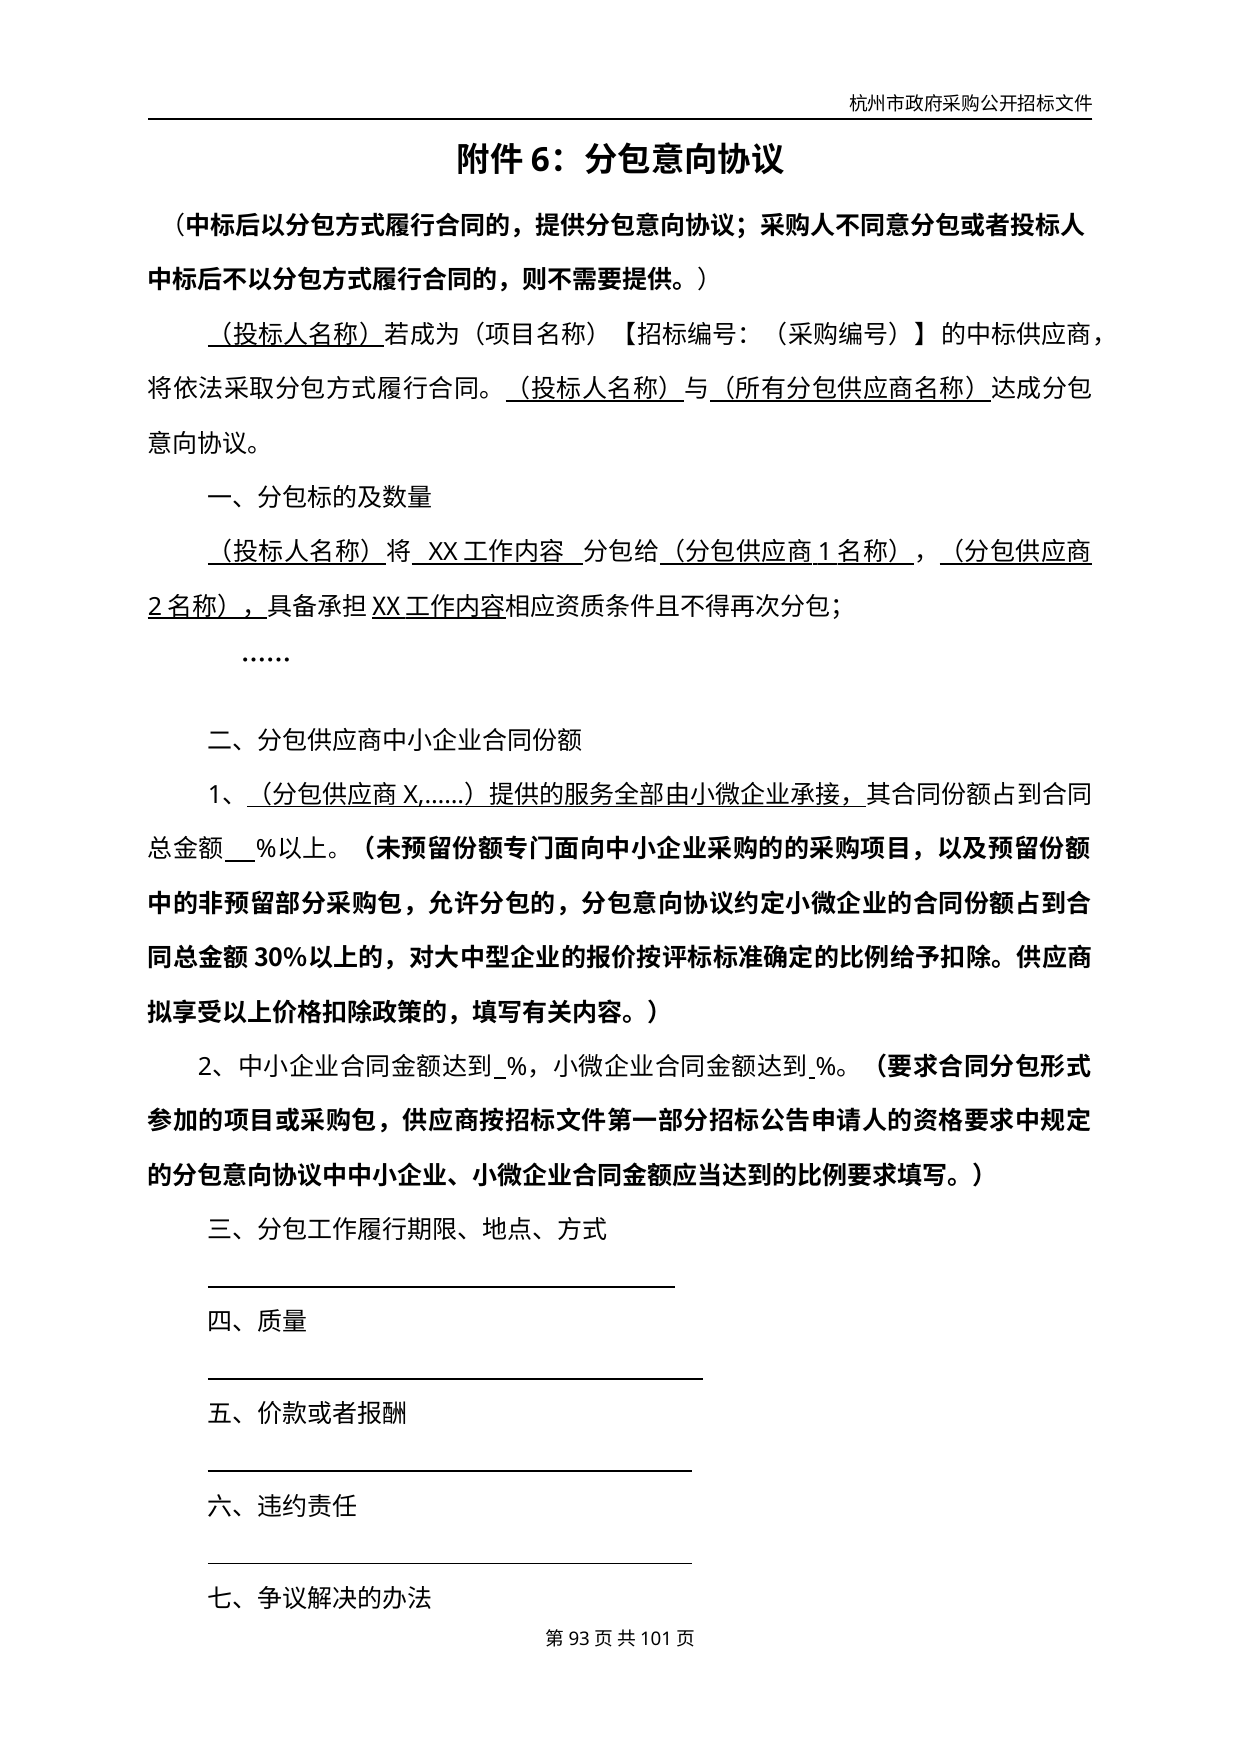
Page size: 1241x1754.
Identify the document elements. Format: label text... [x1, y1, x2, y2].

text 四、质量 [148, 1302, 1092, 1338]
text 1、（分包供应商X,……）提供的服务全部由小微企业承接，其合同份额占到合同总金额 %以上。（未预留份额专门面向中小企业采购的的采购项目，以及预留份额中的非预留部分采购包，允许分包的，分包意向协议约定小微企业的合同份额占到合同总金额30%以上的，对大中型企业的报价按评标标准确定的比例给予扣除。供应商拟享受以上价格扣除政策的，填写有关内容。） [148, 774, 1092, 1028]
text 二、分包供应商中小企业合同份额 [148, 720, 1092, 756]
text 一、分包标的及数量 [148, 477, 1092, 514]
text （投标人名称）将 XX工作内容 分包给（分包供应商1名称），（分包供应商2名称），具备承担XX工作内容相应资质条件且不得再次分包； [148, 532, 1092, 622]
text 七、争议解决的办法 [148, 1578, 1092, 1614]
text 五、价款或者报酬 [148, 1394, 1092, 1430]
text 三、分包工作履行期限、地点、方式 [148, 1209, 1092, 1246]
text 2、中小企业合同金额达到 %，小微企业合同金额达到 %。（要求合同分包形式参加的项目或采购包，供应商按招标文件第一部分招标公告申请人的资格要求中规定的分包意向协议中中小企业、小微企业合同金额应当达到的比例要求填写。） [148, 1046, 1092, 1191]
text （投标人名称）若成为（项目名称）【招标编号：（采购编号）】的中标供应商，将依法采取分包方式履行合同。（投标人名称）与（所有分包供应商名称）达成分包意向协议。 [148, 314, 1092, 459]
text 六、违约责任 [207, 1486, 1092, 1522]
subtitle …… [217, 641, 1092, 677]
text （中标后以分包方式履行合同的，提供分包意向协议；采购人不同意分包或者投标人中标后不以分包方式履行合同的，则不需要提供。） [148, 206, 1092, 296]
text 附件6：分包意向协议 [148, 133, 1092, 181]
